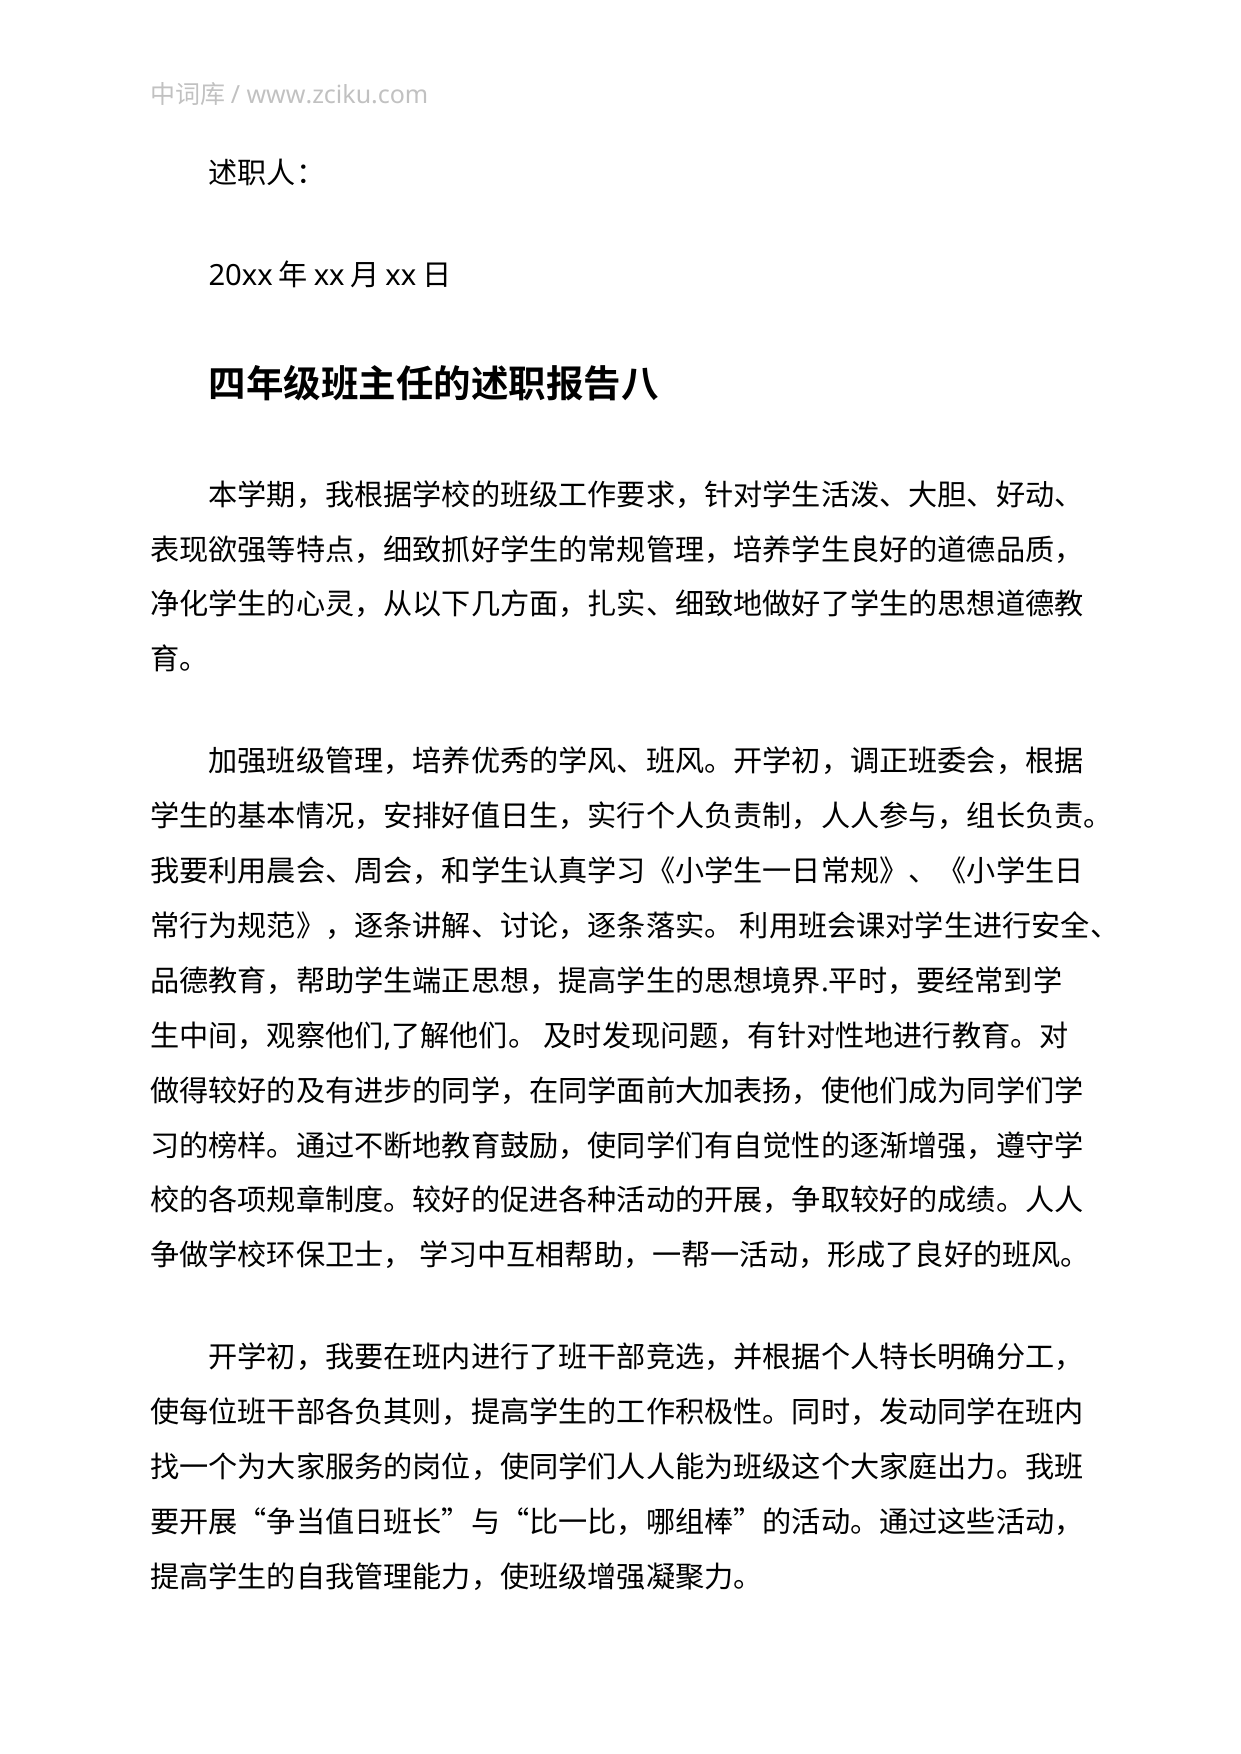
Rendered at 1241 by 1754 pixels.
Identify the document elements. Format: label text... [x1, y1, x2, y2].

text 加强班级管理，培养优秀的学风、班风。开学初，调正班委会，根据学生的基本情况，安排好值日生，实行个人负责制，人人参与，组长负责。我要利用晨会、周会，和学生认真学习《小学生一日常规》、《小学生日常行为规范》，逐条讲解、讨论，逐条落实。 利用班会课对学生进行安全、品德教育，帮助学生端正思想，提高学生的思想境界.平时，要经常到学生中间，观察他们,了解他们。 及时发现问题，有针对性地进行教育。对做得较好的及有进步的同学，在同学面前大加表扬，使他们成为同学们学习的榜样。通过不断地教育鼓励，使同学们有自觉性的逐渐增强，遵守学校的各项规章制度。较好的促进各种活动的开展，争取较好的成绩。人人争做学校环保卫士， 学习中互相帮助，一帮一活动，形成了良好的班风。 [150, 738, 1090, 1274]
text 四年级班主任的述职报告八 [150, 354, 1090, 408]
text 本学期，我根据学校的班级工作要求，针对学生活泼、大胆、好动、表现欲强等特点，细致抓好学生的常规管理，培养学生良好的道德品质，净化学生的心灵，从以下几方面，扎实、细致地做好了学生的思想道德教育。 [150, 471, 1090, 678]
text 开学初，我要在班内进行了班干部竞选，并根据个人特长明确分工，使每位班干部各负其则，提高学生的工作积极性。同时，发动同学在班内找一个为大家服务的岗位，使同学们人人能为班级这个大家庭出力。我班要开展“争当值日班长”与“比一比，哪组棒”的活动。通过这些活动，提高学生的自我管理能力，使班级增强凝聚力。 [150, 1334, 1090, 1596]
text 述职人： [150, 150, 1090, 192]
text 20xx年xx月xx日 [150, 252, 1090, 294]
